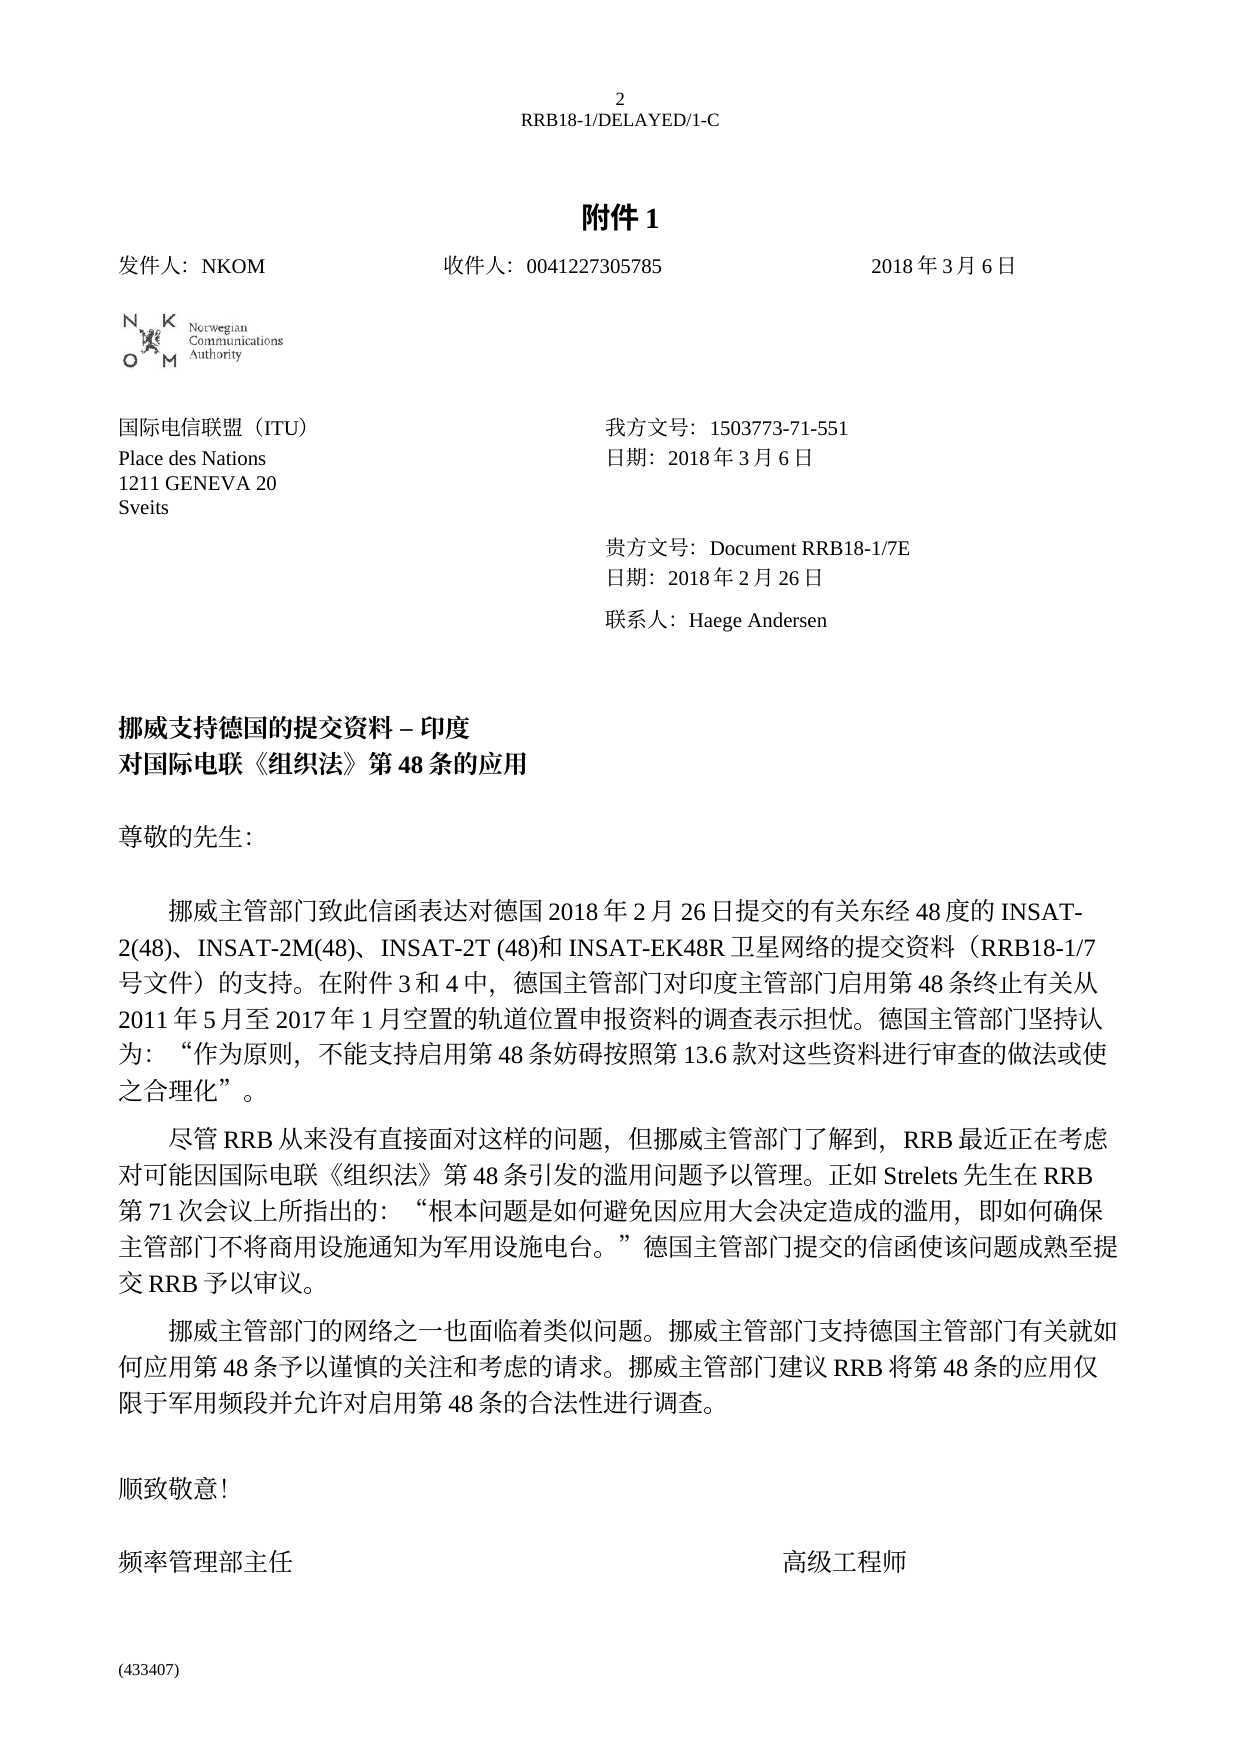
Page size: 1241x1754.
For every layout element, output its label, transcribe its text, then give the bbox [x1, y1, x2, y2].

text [118, 1543, 1122, 1579]
text 挪威主管部门的网络之一也面临着类似问题。挪威主管部门支持德国主管部门有关就如何应用第48条予以谨慎的关注和考虑的请求。挪威主管部门建议RRB将第48条的应用仅限于军用频段并允许对启用第48条的合法性进行调查。 [118, 1312, 1122, 1419]
text 顺致敬意！ [118, 1469, 1122, 1506]
text 尽管RRB从来没有直接面对这样的问题，但挪威主管部门了解到，RRB最近正在考虑对可能因国际电联《组织法》第48条引发的滥用问题予以管理。正如Strelets先生在RRB第71次会议上所指出的：“根本问题是如何避免因应用大会决定造成的滥用，即如何确保主管部门不将商用设施通知为军用设施电台。”德国主管部门提交的信函使该问题成熟至提交RRB予以审议。 [118, 1119, 1122, 1299]
text 发件人：NKOM 收件人：0041227305785 2018年3月6日 [118, 250, 1122, 280]
text 挪威主管部门致此信函表达对德国2018年2月26日提交的有关东经48度的INSAT-2(48)、INSAT-2M(48)、INSAT-2T (48)和INSAT-EK48R卫星网络的提交资料（RRB18-1/7号文件）的支持。在附件3和4中，德国主管部门对印度主管部门启用第48条终止有关从2011年5月至2017年1月空置的轨道位置申报资料的调查表示担忧。德国主管部门坚持认为：“作为原则，不能支持启用第48条妨碍按照第13.6款对这些资料进行审查的做法或使之合理化”。 [118, 891, 1122, 1107]
text 联系人：Haege Andersen [605, 604, 1122, 634]
picture [118, 304, 287, 374]
text 附件1 [118, 198, 1122, 237]
text 国际电信联盟（ITU） 我方文号：1503773-71-551 Place des Nations 日期：2018年3月6日 1211 GENEVA 20 Sveits [118, 411, 1122, 519]
text 贵方文号：Document RRB18-1/7E 日期：2018年2月26日 [605, 531, 1122, 591]
text 尊敬的先生： [118, 818, 1122, 854]
text 挪威支持德国的提交资料 – 印度 对国际电联《组织法》第48条的应用 [118, 709, 1122, 781]
